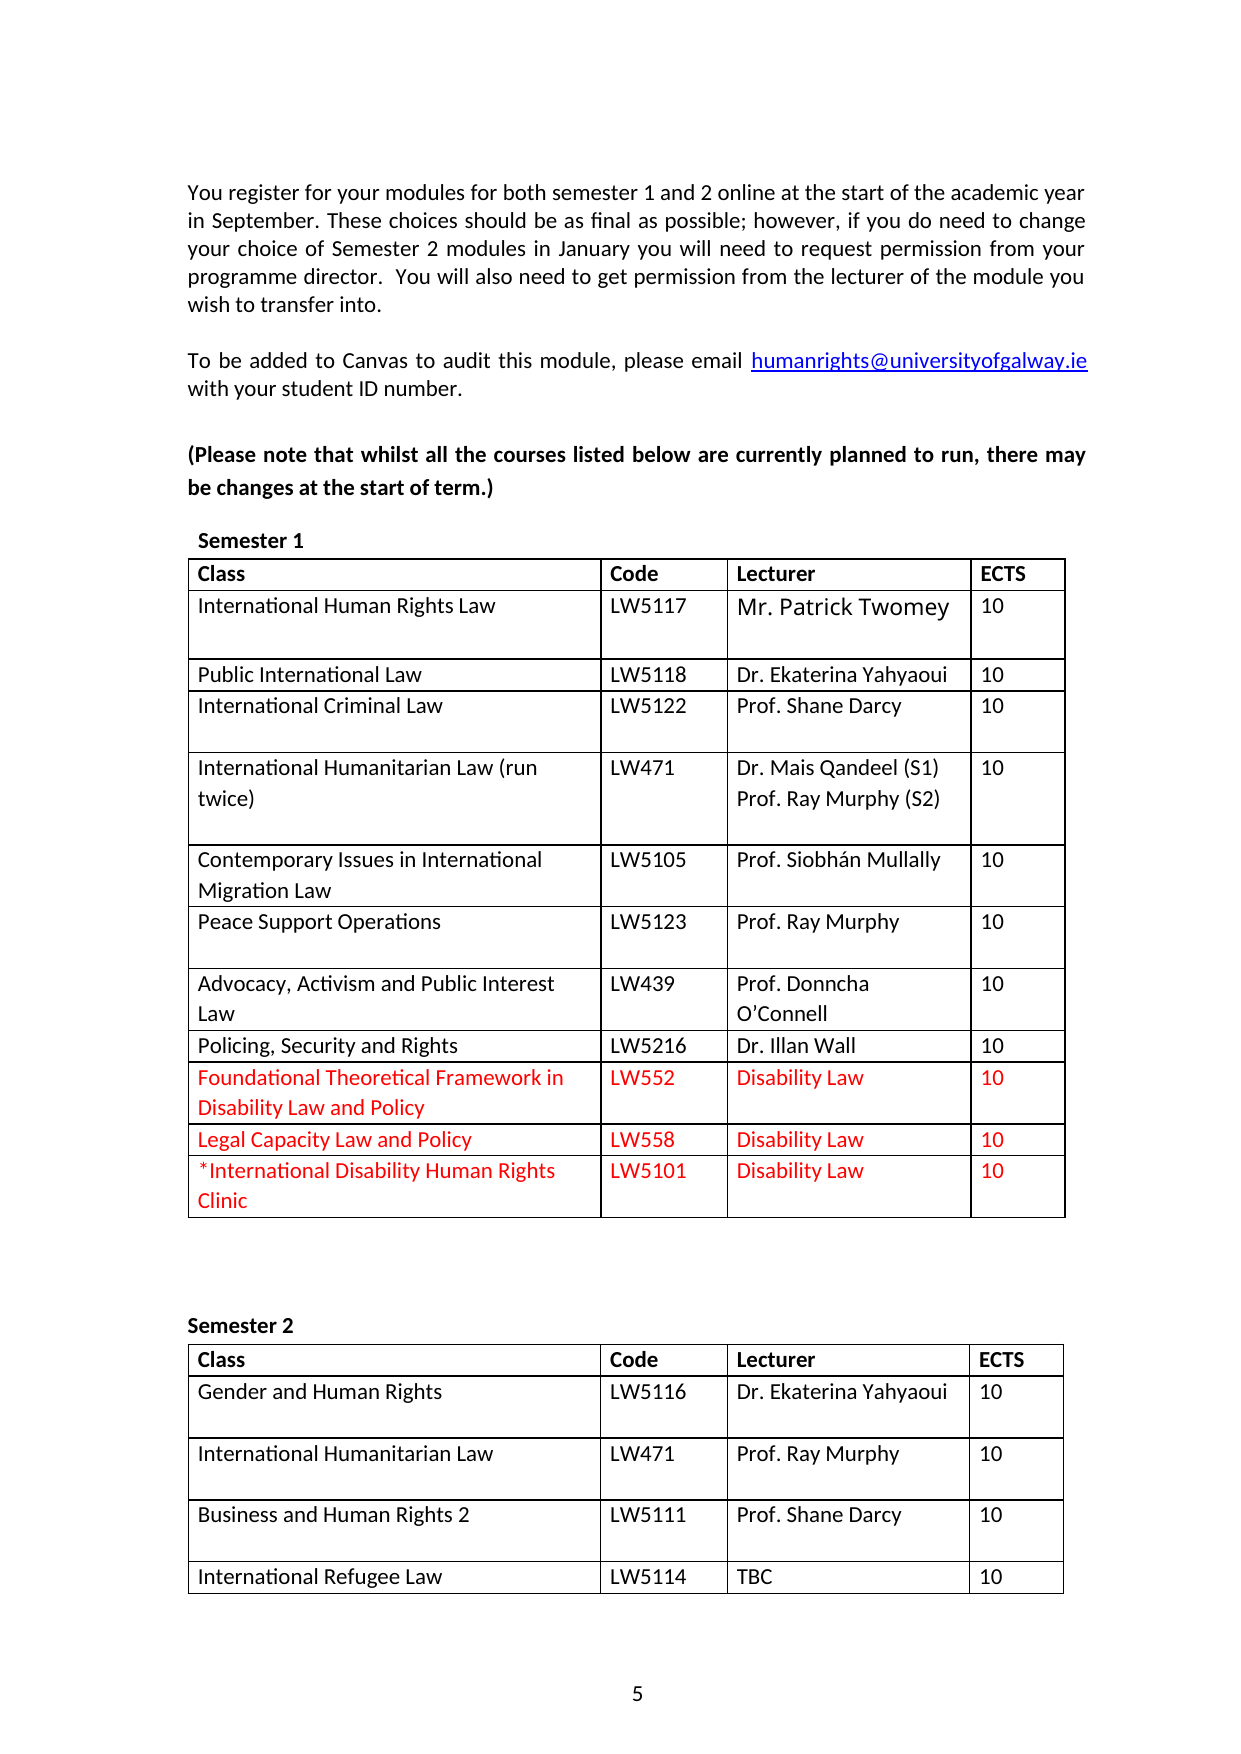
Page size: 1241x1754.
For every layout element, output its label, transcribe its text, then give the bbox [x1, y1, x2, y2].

table_header Code [601, 1345, 727, 1375]
text Semester 2 [187, 1311, 1087, 1339]
text To be added to Canvas to audit this module, please email humanrights@universityofgalway.ie with your student ID number. [187, 346, 1087, 402]
table_cell 10 [972, 692, 1064, 752]
table_cell Prof. Donncha O’Connell [728, 969, 970, 1029]
table_cell 10 [970, 1501, 1063, 1561]
table_cell International Refugee Law [189, 1562, 600, 1592]
table_cell Dr. Illan Wall [728, 1031, 970, 1061]
table_cell Dr. Ekaterina Yahyaoui [728, 1377, 969, 1437]
table_cell LW5122 [602, 692, 727, 752]
table_cell Foundational Theoretical Framework in Disability Law and Policy [189, 1063, 600, 1123]
table_cell Business and Human Rights 2 [189, 1501, 600, 1561]
table_cell LW558 [602, 1125, 727, 1155]
text (Please note that whilst all the courses listed below are currently planned to run, there may be changes at the start of term.) [187, 441, 1087, 501]
table_cell LW5117 [602, 591, 727, 658]
table_cell LW5114 [601, 1562, 727, 1592]
table_cell Disability Law [728, 1063, 970, 1123]
table_cell Disability Law [728, 1156, 970, 1217]
table_cell LW471 [601, 1439, 727, 1499]
table_cell 10 [970, 1562, 1063, 1592]
table_cell 10 [972, 591, 1064, 658]
table_header ECTS [972, 560, 1064, 590]
table_cell LW471 [602, 753, 727, 844]
table_cell LW5111 [601, 1501, 727, 1561]
table_cell 10 [970, 1377, 1063, 1437]
table_cell LW5118 [602, 660, 727, 690]
table_cell Advocacy, Activism and Public Interest Law [189, 969, 600, 1029]
table_cell 10 [972, 660, 1064, 690]
table_header ECTS [970, 1345, 1063, 1375]
table_cell LW5123 [602, 907, 727, 968]
table_cell 10 [972, 907, 1064, 968]
table_cell Peace Support Operations [189, 907, 600, 968]
table_cell Prof. Shane Darcy [728, 1501, 969, 1561]
table_cell LW5101 [602, 1156, 727, 1217]
table_cell Policing, Security and Rights [189, 1031, 600, 1061]
table_cell International Humanitarian Law [189, 1439, 600, 1499]
table_cell *International Disability Human Rights Clinic [189, 1156, 600, 1217]
table_cell 10 [972, 969, 1064, 1029]
table_cell Dr. Mais Qandeel (S1) Prof. Ray Murphy (S2) [728, 753, 970, 844]
table_cell LW5116 [601, 1377, 727, 1437]
table_cell Dr. Ekaterina Yahyaoui [728, 660, 970, 690]
table_cell 10 [972, 846, 1064, 906]
table_cell Prof. Siobhán Mullally [728, 846, 970, 906]
table_cell LW5105 [602, 846, 727, 906]
table_cell 10 [972, 1156, 1064, 1217]
table_cell Prof. Shane Darcy [728, 692, 970, 752]
table_cell Public International Law [189, 660, 600, 690]
table_cell Contemporary Issues in International Migration Law [189, 846, 600, 906]
table_cell 10 [972, 1031, 1064, 1061]
table_cell Gender and Human Rights [189, 1377, 600, 1437]
table_cell 10 [972, 1063, 1064, 1123]
table_cell Mr. Patrick Twomey [728, 591, 970, 658]
table_cell Prof. Ray Murphy [728, 907, 970, 968]
table_cell 10 [972, 1125, 1064, 1155]
table_cell TBC [728, 1562, 969, 1592]
table_cell 10 [970, 1439, 1063, 1499]
table_cell LW5216 [602, 1031, 727, 1061]
table_header Code [602, 560, 727, 590]
table_cell LW439 [602, 969, 727, 1029]
table_header Lecturer [728, 560, 970, 590]
text You register for your modules for both semester 1 and 2 online at the start of the academic year in September. These choices should be as final as possible; however, if you do need to change your choice of Semester 2 modules in January you will need to request permission from your programme director. You will also need to get permission from the lecturer of the module you wish to transfer into. [187, 178, 1087, 318]
table_cell LW552 [602, 1063, 727, 1123]
text Semester 1 [187, 526, 1087, 554]
table_cell Disability Law [728, 1125, 970, 1155]
table_cell International Humanitarian Law (run twice) [189, 753, 600, 844]
table_cell 10 [972, 753, 1064, 844]
table_header Class [189, 1345, 600, 1375]
table_header Lecturer [728, 1345, 969, 1375]
table_header Class [189, 560, 600, 590]
table_cell International Criminal Law [189, 692, 600, 752]
table_cell International Human Rights Law [189, 591, 600, 658]
table_cell Prof. Ray Murphy [728, 1439, 969, 1499]
table_cell Legal Capacity Law and Policy [189, 1125, 600, 1155]
